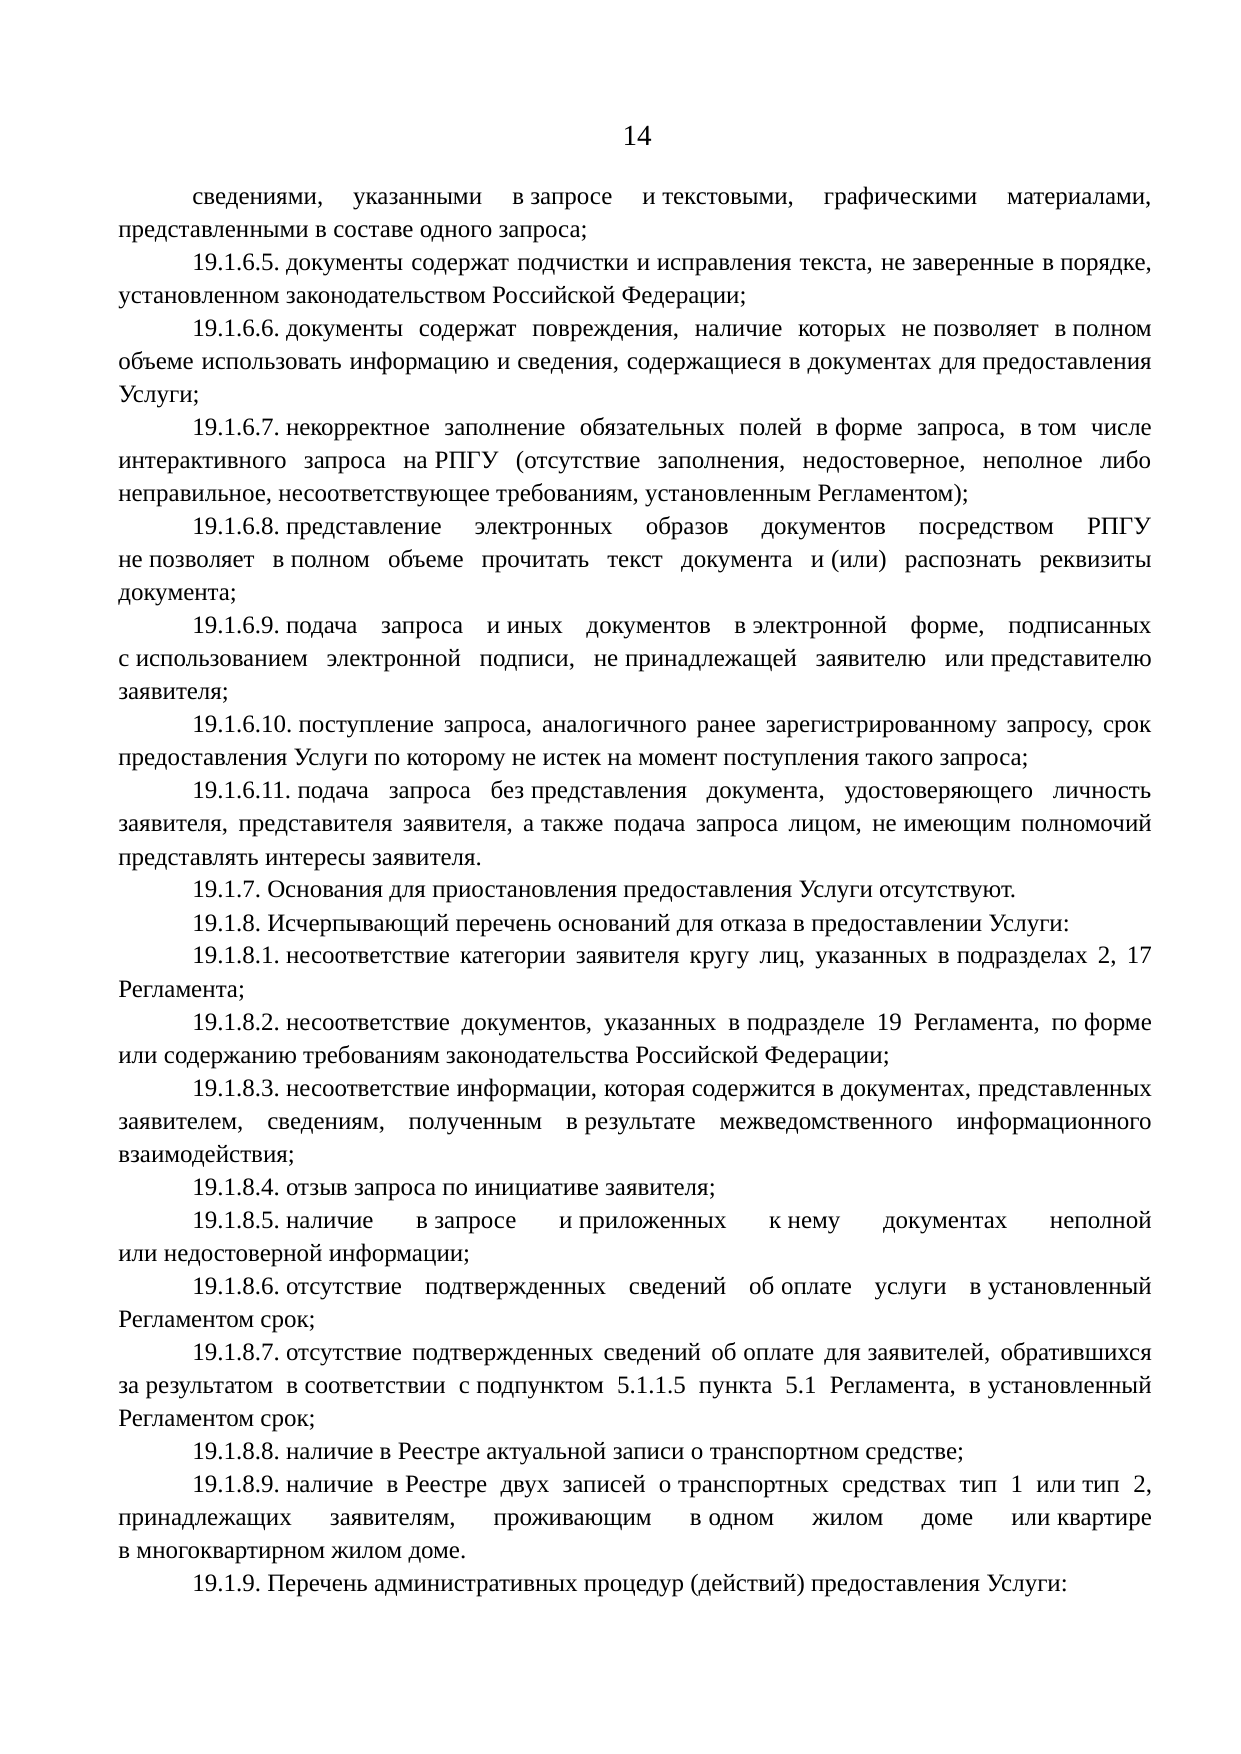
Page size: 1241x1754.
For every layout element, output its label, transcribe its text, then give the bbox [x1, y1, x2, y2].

text 19.1.8.1. несоответствие категории заявителя кругу лиц, указанных в подразделах 2, 17 Регламента; [118, 941, 1152, 1002]
text 19.1.6.7. некорректное заполнение обязательных полей в форме запроса, в том числе интерактивного запроса на РПГУ (отсутствие заполнения, недостоверное, неполное либо неправильное, несоответствующее требованиям, установленным Регламентом); [118, 412, 1152, 507]
text 19.1.8.9. наличие в Реестре двух записей о транспортных средствах тип 1 или тип 2, принадлежащих заявителям, проживающим в одном жилом доме или квартире в многоквартирном жилом доме. [118, 1469, 1152, 1564]
text 19.1.6.11. подача запроса без представления документа, удостоверяющего личность заявителя, представителя заявителя, а также подача запроса лицом, не имеющим полномочий представлять интересы заявителя. [118, 776, 1152, 870]
text 19.1.8.6. отсутствие подтвержденных сведений об оплате услуги в установленный Регламентом срок; [118, 1271, 1152, 1333]
text 19.1.8. Исчерпывающий перечень оснований для отказа в предоставлении Услуги: [118, 908, 1152, 936]
text 19.1.8.4. отзыв запроса по инициативе заявителя; [118, 1172, 1152, 1201]
text 19.1.8.3. несоответствие информации, которая содержится в документах, представленных заявителем, сведениям, полученным в результате межведомственного информационного взаимодействия; [118, 1073, 1152, 1167]
text 19.1.6.6. документы содержат повреждения, наличие которых не позволяет в полном объеме использовать информацию и сведения, содержащиеся в документах для предоставления Услуги; [118, 313, 1152, 408]
text 19.1.6.10. поступление запроса, аналогичного ранее зарегистрированному запросу, срок предоставления Услуги по которому не истек на момент поступления такого запроса; [118, 709, 1152, 771]
text 19.1.8.2. несоответствие документов, указанных в подразделе 19 Регламента, по форме или содержанию требованиям законодательства Российской Федерации; [118, 1007, 1152, 1068]
text 19.1.6.8. представление электронных образов документов посредством РПГУ не позволяет в полном объеме прочитать текст документа и (или) распознать реквизиты документа; [118, 511, 1152, 606]
text 19.1.6.5. документы содержат подчистки и исправления текста, не заверенные в порядке, установленном законодательством Российской Федерации; [118, 247, 1152, 309]
text сведениями, указанными в запросе и текстовыми, графическими материалами, представленными в составе одного запроса; [118, 181, 1152, 243]
text 19.1.7. Основания для приостановления предоставления Услуги отсутствуют. [118, 874, 1152, 903]
text 19.1.8.8. наличие в Реестре актуальной записи о транспортном средстве; [118, 1436, 1152, 1465]
text 19.1.6.9. подача запроса и иных документов в электронной форме, подписанных с использованием электронной подписи, не принадлежащей заявителю или представителю заявителя; [118, 610, 1152, 705]
text 19.1.9. Перечень административных процедур (действий) предоставления Услуги: [118, 1568, 1152, 1597]
text 19.1.8.5. наличие в запросе и приложенных к нему документах неполной или недостоверной информации; [118, 1205, 1152, 1267]
text 19.1.8.7. отсутствие подтвержденных сведений об оплате для заявителей, обратившихся за результатом в соответствии с подпунктом 5.1.1.5 пункта 5.1 Регламента, в установленный Регламентом срок; [118, 1337, 1152, 1432]
